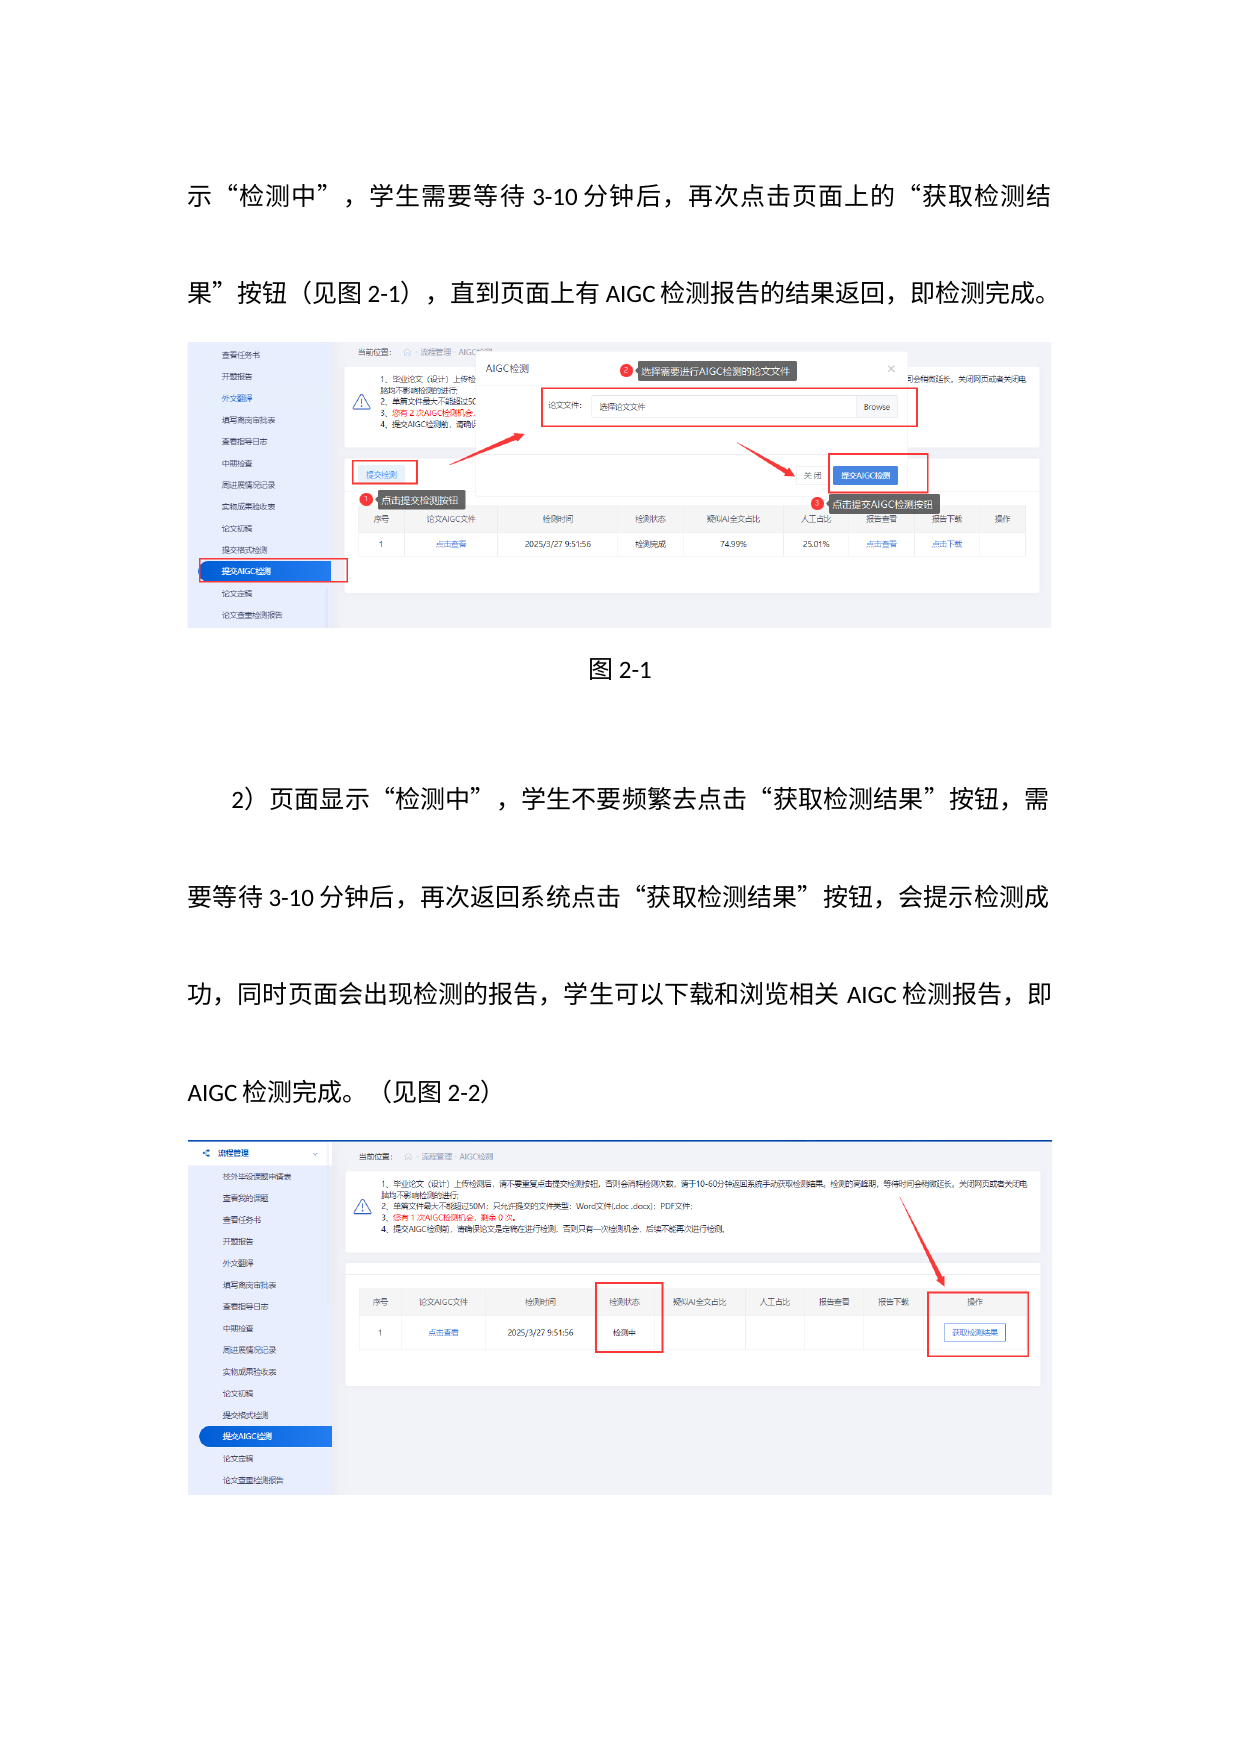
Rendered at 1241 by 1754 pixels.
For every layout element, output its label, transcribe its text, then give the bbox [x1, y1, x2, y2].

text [187, 162, 1053, 324]
text 图2-1 [187, 635, 1053, 700]
text 2）页面显示“检测中”，学生不要频繁去点击“获取检测结果”按钮，需要等待3-10分钟后，再次返回系统点击“获取检测结果”按钮，会提示检测成功，同时页面会出现检测的报告，学生可以下载和浏览相关AIGC检测报告，即AIGC检测完成。（见图2-2） [187, 765, 1053, 1123]
picture [187, 342, 1052, 628]
picture [188, 1140, 1053, 1495]
